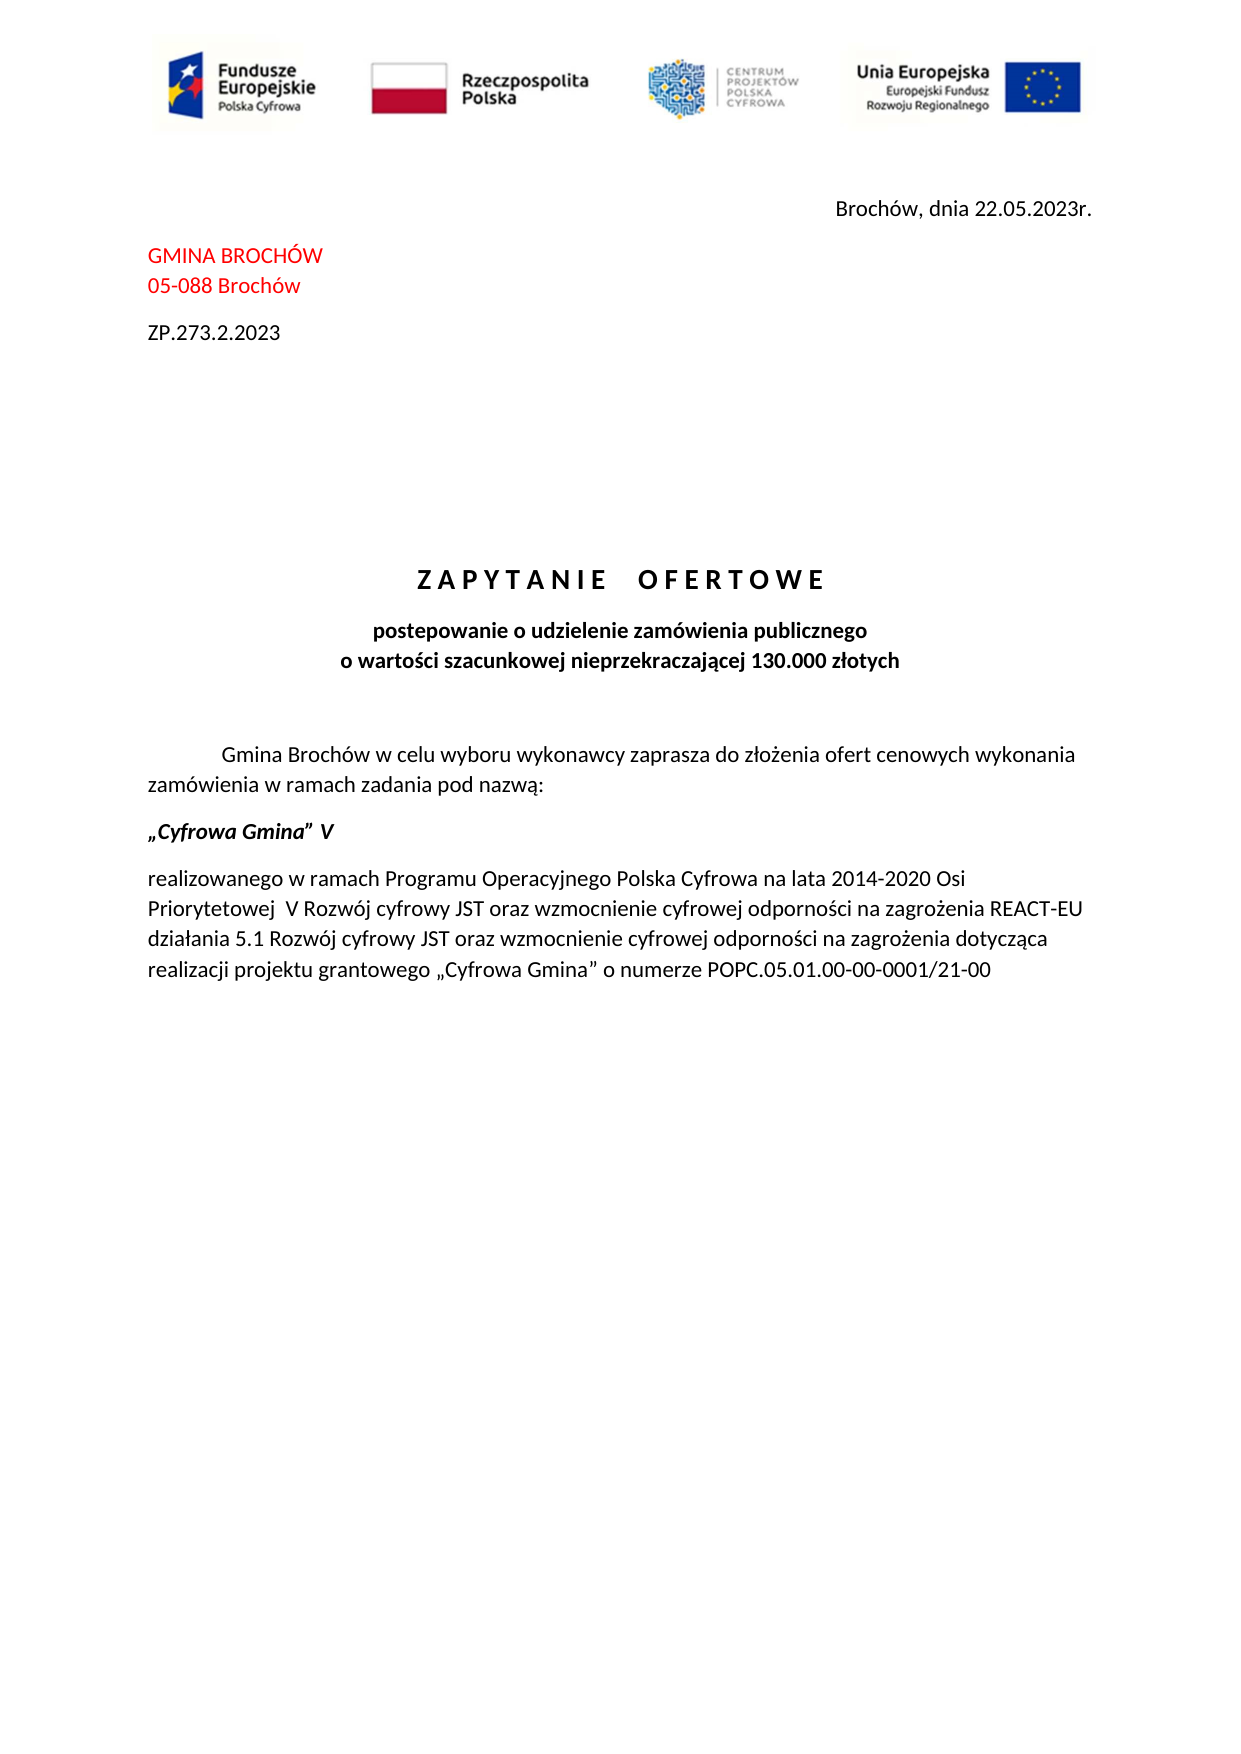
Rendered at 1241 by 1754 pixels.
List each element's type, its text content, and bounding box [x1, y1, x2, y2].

text GMINA BROCHÓW [148, 241, 1093, 269]
text „Cyfrowa Gmina” V [148, 817, 1093, 845]
text Brochów, dnia 22.05.2023r. [148, 194, 1093, 222]
text realizowanego w ramach Programu Operacyjnego Polska Cyfrowa na lata 2014-2020 Osi Priorytetowej V Rozwój cyfrowy JST oraz wzmocnienie cyfrowej odporności na zagrożenia REACT-EU działania 5.1 Rozwój cyfrowy JST oraz wzmocnienie cyfrowej odporności na zagrożenia dotycząca realizacji projektu grantowego „Cyfrowa Gmina” o numerze POPC.05.01.00-00-0001/21-00 [148, 864, 1093, 983]
text 05-088 Brochów [148, 272, 1093, 299]
text postepowanie o udzielenie zamówienia publicznego [148, 616, 1093, 644]
picture [152, 34, 1097, 142]
text ZP.273.2.2023 [148, 318, 1093, 346]
text Gmina Brochów w celu wyboru wykonawcy zaprasza do złożenia ofert cenowych wykonania zamówienia w ramach zadania pod nazwą: [148, 740, 1093, 798]
text Z A P Y T A N I E O F E R T O W E [148, 561, 1093, 597]
text o wartości szacunkowej nieprzekraczającej 130.000 złotych [148, 646, 1093, 674]
